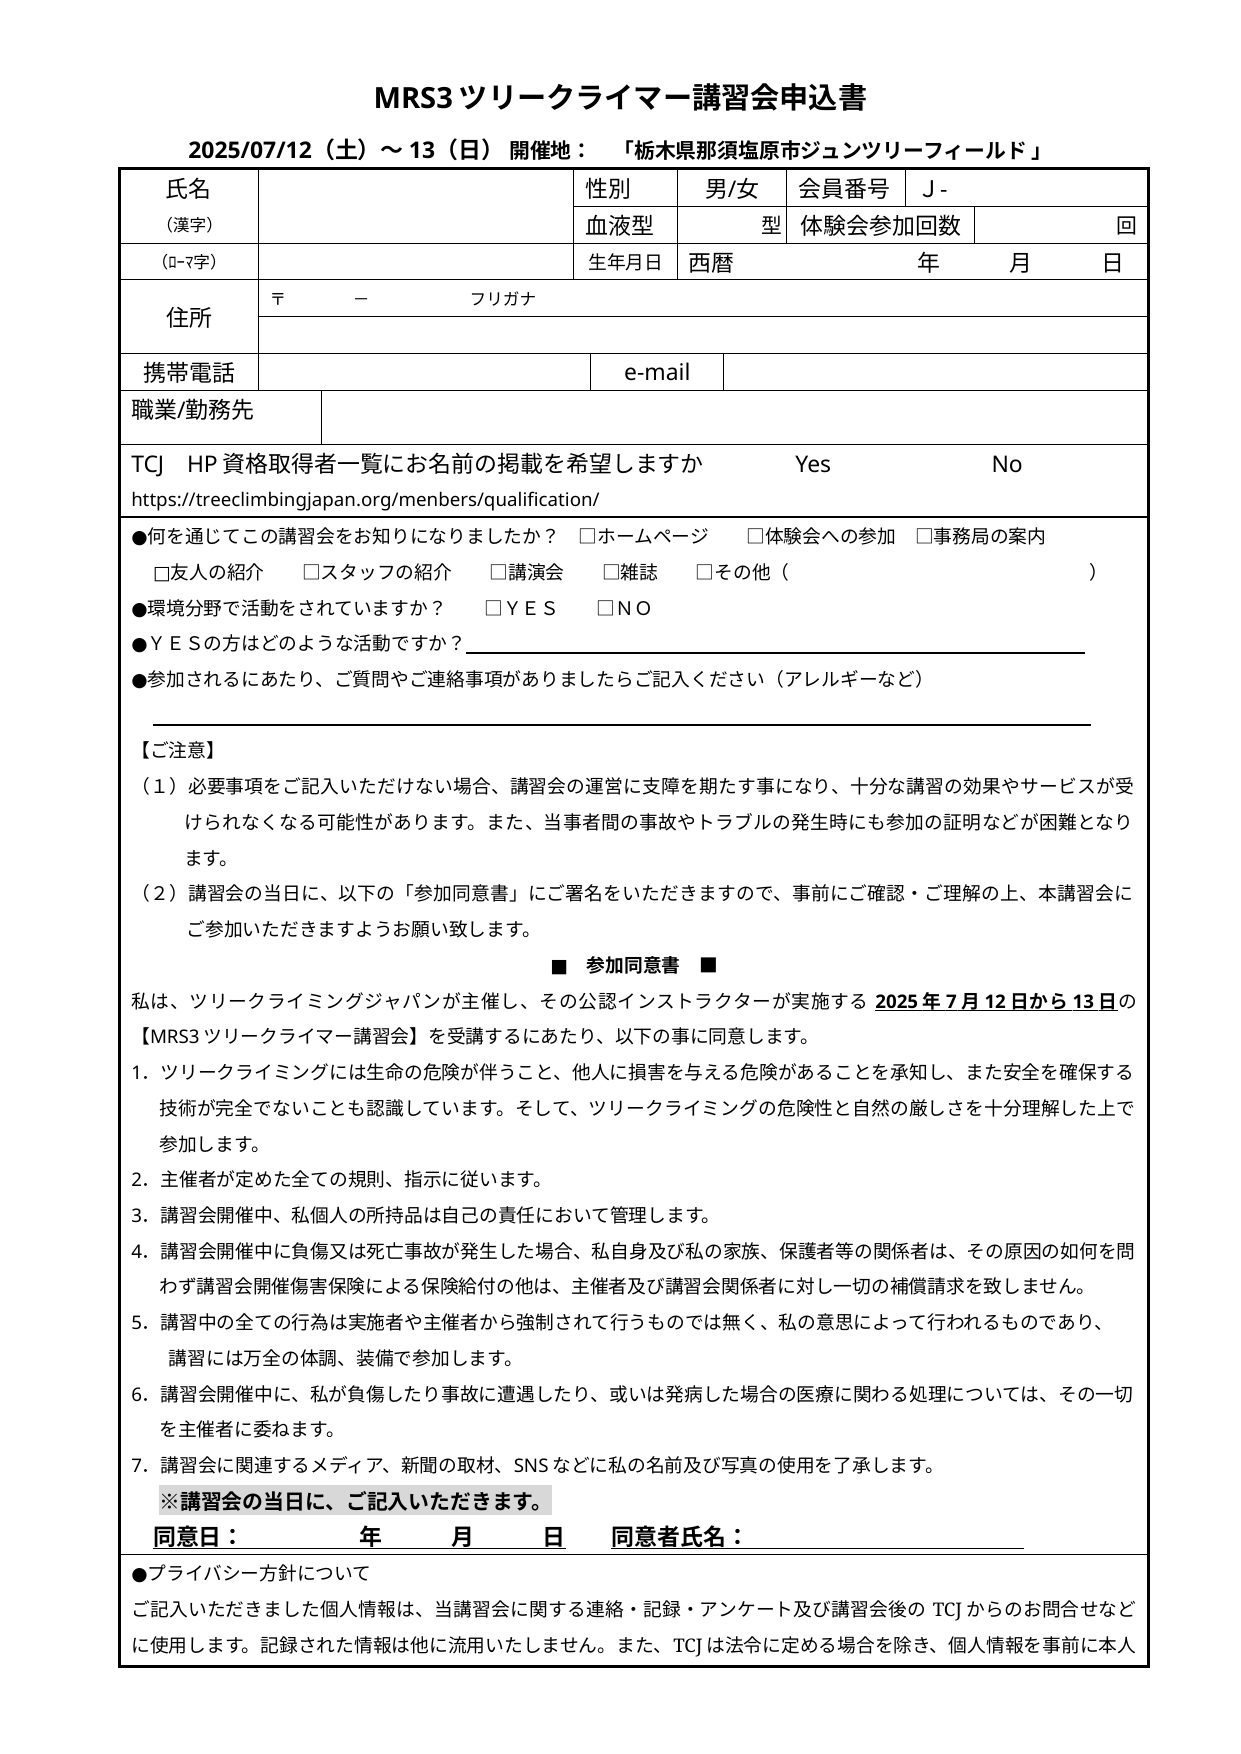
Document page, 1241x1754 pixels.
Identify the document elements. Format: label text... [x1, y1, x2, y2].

table_cell [322, 391, 1147, 444]
table_header Ｊ- [906, 170, 1147, 206]
table_cell 携帯電話 [121, 354, 258, 390]
table_cell 〒 － フリガナ [259, 280, 1147, 316]
table_cell [259, 244, 573, 279]
table_cell 型 [678, 207, 786, 243]
table_cell （ﾛｰﾏ字） [121, 244, 258, 279]
table_cell 住所 [121, 280, 258, 353]
table_cell 生年月日 [574, 244, 677, 279]
table_cell ●何を通じてこの講習会をお知りになりましたか？ □ホームページ □体験会への参加 □事務局の案内 □友人の紹介 □スタッフの紹介 □講演会 □雑誌 □その他（ ） ●環境分野で活動をされていますか？ □ＹＥＳ □ＮＯ ●ＹＥＳの方はどのような活動ですか？ ●参加されるにあたり、ご質問やご連絡事項がありましたらご記入ください（アレルギーなど） 【ご注意】 （１）必要事項をご記入いただけない場合、講習会の運営に支障を期たす事になり、十分な講習の効果やサービスが受けられなくなる可能性があります。また、当事者間の事故やトラブルの発生時にも参加の証明などが困難となります。 （２）講習会の当日に、以下の「参加同意書」にご署名をいただきますので、事前にご確認・ご理解の上、本講習会にご参加いただきますようお願い致します。 ■ 参加同意書 ■ 私は、ツリークライミングジャパンが主催し、その公認インストラクターが実施する2025年7月12日から13日の【MRS3ツリークライマー講習会】を受講するにあたり、以下の事に同意します。 1．ツリークライミングには生命の危険が伴うこと、他人に損害を与える危険があることを承知し、また安全を確保する技術が完全でないことも認識しています。そして、ツリークライミングの危険性と自然の厳しさを十分理解した上で参加します。 2．主催者が定めた全ての規則、指示に従います。 3．講習会開催中、私個人の所持品は自己の責任において管理します。 4．講習会開催中に負傷又は死亡事故が発生した場合、私自身及び私の家族、保護者等の関係者は、その原因の如何を問わず講習会開催傷害保険による保険給付の他は、主催者及び講習会関係者に対し一切の補償請求を致しません。 5．講習中の全ての行為は実施者や主催者から強制されて行うものでは無く、私の意思によって行われるものであり、 講習には万全の体調、装備で参加します。 6．講習会開催中に、私が負傷したり事故に遭遇したり、或いは発病した場合の医療に関わる処理については、その一切を主催者に委ねます。 7．講習会に関連するメディア、新聞の取材、SNSなどに私の名前及び写真の使用を了承します。 ※講習会の当日に、ご記入いただきます。 同意日： 年 月 日 同意者氏名： [121, 518, 1147, 1554]
table_cell 職業/勤務先 [121, 391, 321, 444]
table_cell 血液型 [574, 207, 677, 243]
table_cell [724, 354, 1147, 390]
table_header 会員番号 [787, 170, 905, 206]
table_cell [121, 1555, 1147, 1664]
text 2025/07/12（土）～ 13（日） 開催地： 「栃木県那須塩原市ジュンツリーフィールド 」 [118, 131, 1122, 167]
table_header 性別 [574, 170, 677, 206]
table_cell [259, 354, 590, 390]
table_header [259, 170, 573, 243]
table_cell [259, 317, 1147, 353]
table_cell TCJ HP資格取得者一覧にお名前の掲載を希望しますか Yes No https://treeclimbingjapan.org/menbers/qualification/ [121, 445, 1147, 516]
table_cell 体験会参加回数 [787, 207, 974, 243]
table_cell 西暦 年 月 日 [678, 244, 1147, 279]
text MRS3ツリークライマー講習会申込書 [118, 60, 1122, 131]
table_cell e-mail [591, 354, 723, 390]
table_header 男/女 [678, 170, 786, 206]
table_cell 回 [975, 207, 1147, 243]
table_header 氏名 （漢字） [121, 170, 258, 243]
